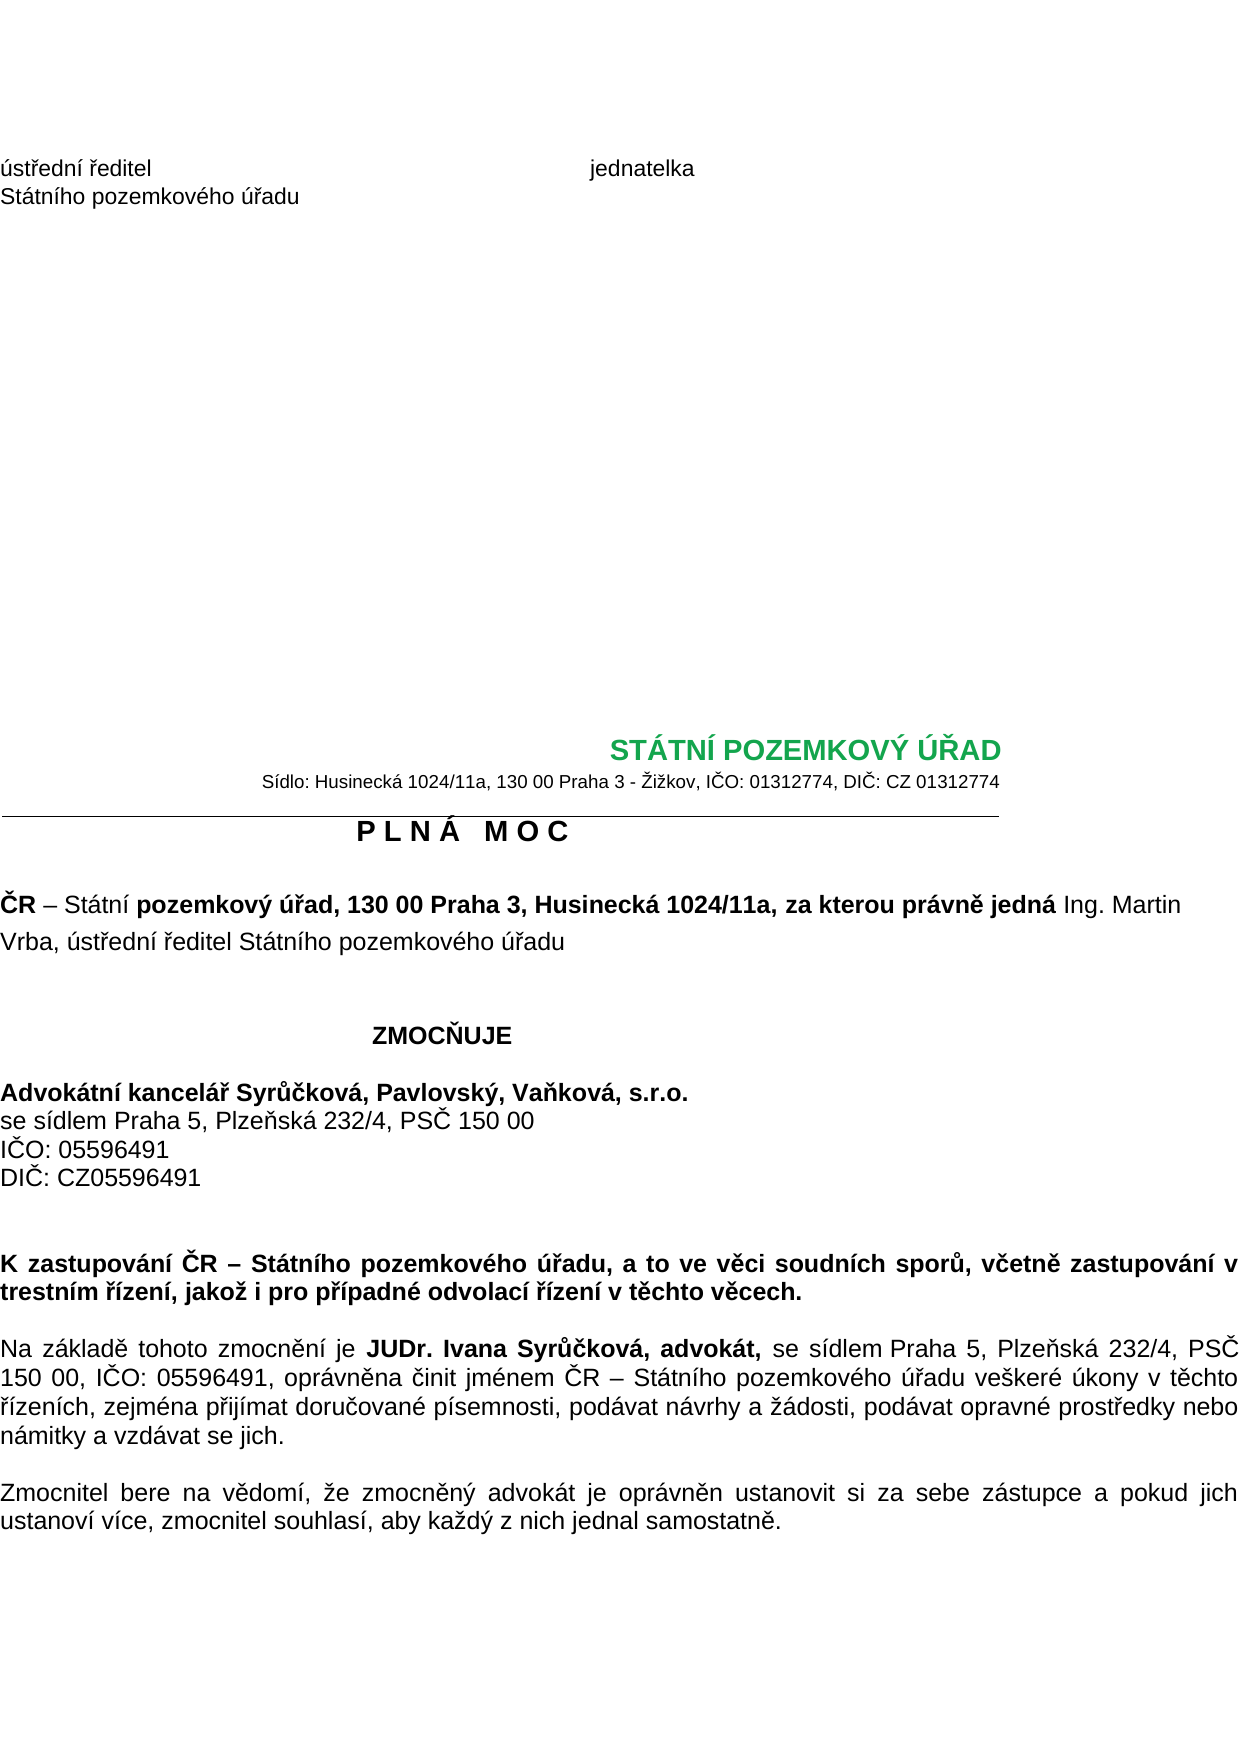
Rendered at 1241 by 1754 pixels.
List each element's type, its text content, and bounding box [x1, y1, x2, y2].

text Státního pozemkového úřadu [0, 182, 1240, 210]
subtitle P L N Á M O C [356, 768, 1240, 848]
text se sídlem Praha 5, Plzeňská 232/4, PSČ 150 00 [0, 1107, 1003, 1135]
text ústřední ředitel jednatelka [0, 154, 1240, 182]
text K zastupování ČR – Státního pozemkového úřadu, a to ve věci soudních sporů, včetně zastupování v trestním řízení, jakož i pro případné odvolací řízení v těchto věcech. [0, 1250, 1240, 1306]
text ZMOCŇUJE [0, 1022, 1240, 1050]
text Advokátní kancelář Syrůčková, Pavlovský, Vaňková, s.r.o. [0, 1078, 1240, 1107]
text Na základě tohoto zmocnění je JUDr. Ivana Syrůčková, advokát, se sídlem Praha 5, Plzeňská 232/4, PSČ 150 00, IČO: 05596491, oprávněna činit jménem ČR – Státního pozemkového úřadu veškeré úkony v těchto řízeních, zejména přijímat doručované písemnosti, podávat návrhy a žádosti, podávat opravné prostředky nebo námitky a vzdávat se jich. [0, 1334, 1240, 1449]
text DIČ: CZ05596491 [0, 1164, 1003, 1192]
text Zmocnitel bere na vědomí, že zmocněný advokát je oprávněn ustanovit si za sebe zástupce a pokud jich ustanoví více, zmocnitel souhlasí, aby každý z nich jednal samostatně. [0, 1478, 1240, 1535]
text IČO: 05596491 [0, 1135, 1003, 1164]
subtitle ČR – Státní pozemkový úřad, 130 00 Praha 3, Husinecká 1024/11a, za kterou právně jedná Ing. Martin Vrba, ústřední ředitel Státního pozemkového úřadu [0, 884, 1240, 958]
